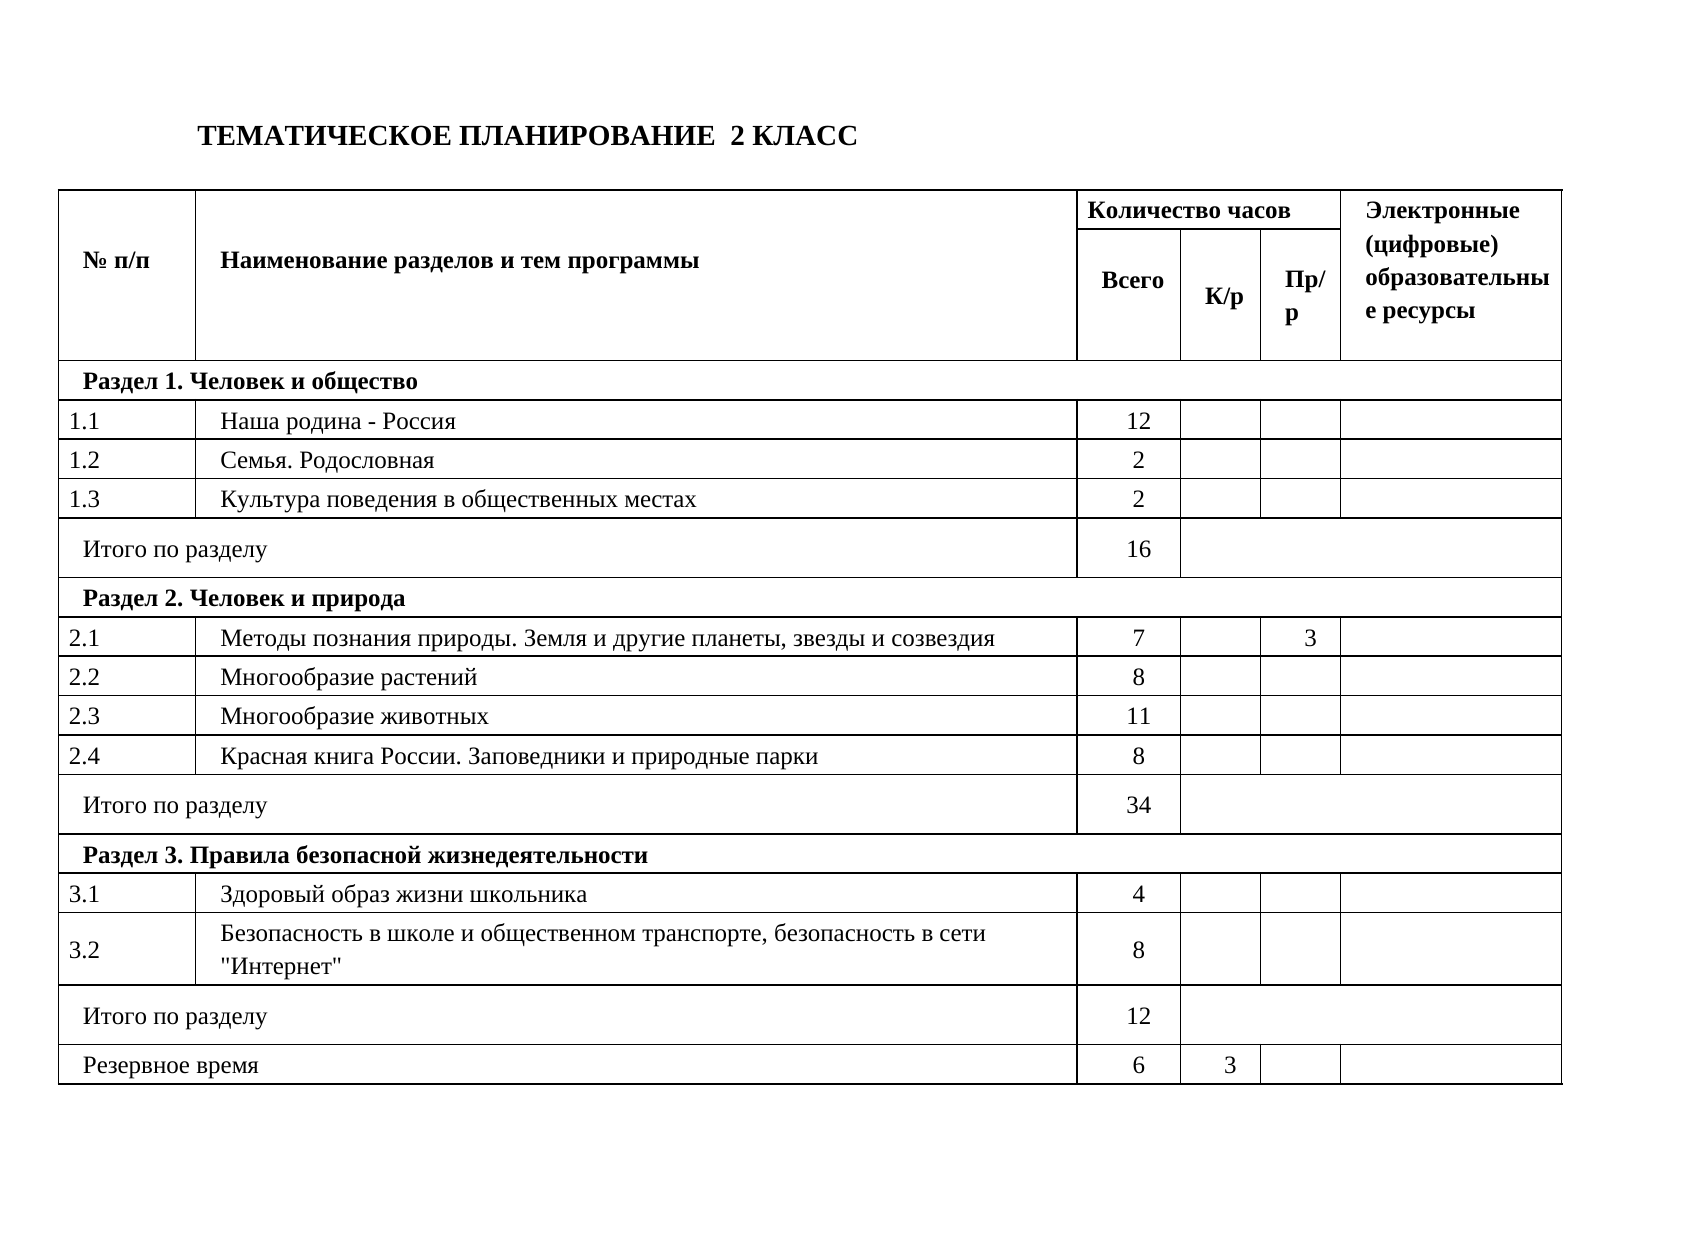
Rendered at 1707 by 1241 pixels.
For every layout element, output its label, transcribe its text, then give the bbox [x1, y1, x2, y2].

table_cell [1261, 657, 1340, 695]
table_cell 7 [1078, 618, 1180, 655]
table_cell Пр/р [1261, 230, 1340, 359]
table_cell [1341, 401, 1561, 438]
table_cell К/р [1181, 230, 1260, 359]
table_cell [1341, 1045, 1561, 1083]
table_cell [1261, 1045, 1340, 1083]
table_cell 3.1 [59, 874, 195, 912]
table_cell Раздел 2. Человек и природа [59, 578, 1561, 616]
table_cell [1181, 736, 1260, 773]
table_cell Наша родина - Россия [196, 401, 1076, 438]
text ТЕМАТИЧЕСКОЕ ПЛАНИРОВАНИЕ 2 КЛАСС [190, 118, 1618, 152]
table_cell [1341, 657, 1561, 695]
table_cell 12 [1078, 401, 1180, 438]
table_cell [1181, 657, 1260, 695]
table_cell 8 [1078, 657, 1180, 695]
table_cell [1181, 479, 1260, 517]
table_cell Итого по разделу [59, 775, 1076, 833]
table_cell [1261, 401, 1340, 438]
table_cell [1181, 696, 1260, 734]
table_cell Методы познания природы. Земля и другие планеты, звезды и созвездия [196, 618, 1076, 655]
table_cell Итого по разделу [59, 519, 1076, 577]
table_cell Многообразие животных [196, 696, 1076, 734]
table_header № п/п [59, 191, 195, 359]
table_cell Культура поведения в общественных местах [196, 479, 1076, 517]
table_cell 1.2 [59, 440, 195, 478]
table_cell [1181, 913, 1260, 984]
table_cell 2 [1078, 440, 1180, 478]
table_cell [1181, 986, 1561, 1043]
table_cell Семья. Родословная [196, 440, 1076, 478]
table_cell Здоровый образ жизни школьника [196, 874, 1076, 912]
table_cell Всего [1078, 230, 1180, 359]
table_cell 2.3 [59, 696, 195, 734]
table_cell 3.2 [59, 913, 195, 984]
table_cell [1341, 913, 1561, 984]
table_cell 2.2 [59, 657, 195, 695]
table_cell [1261, 913, 1340, 984]
table_cell [1341, 440, 1561, 478]
table_cell [1341, 736, 1561, 773]
table_cell 2.4 [59, 736, 195, 773]
table_cell [1261, 479, 1340, 517]
table_cell Раздел 3. Правила безопасной жизнедеятельности [59, 835, 1561, 872]
table_cell Итого по разделу [59, 986, 1076, 1043]
table_cell [1181, 401, 1260, 438]
table_header Наименование разделов и тем программы [196, 191, 1076, 359]
table_cell 16 [1078, 519, 1180, 577]
table_cell Безопасность в школе и общественном транспорте, безопасность в сети "Интернет" [196, 913, 1076, 984]
table_header Количество часов [1078, 191, 1340, 228]
table_cell 6 [1078, 1045, 1180, 1083]
table_cell 12 [1078, 986, 1180, 1043]
table_cell 8 [1078, 913, 1180, 984]
table_cell [1181, 440, 1260, 478]
table_header Электронные (цифровые) образовательные ресурсы [1341, 191, 1561, 359]
table_cell [1341, 696, 1561, 734]
table_cell Раздел 1. Человек и общество [59, 361, 1561, 399]
table_cell Красная книга России. Заповедники и природные парки [196, 736, 1076, 773]
table_cell 2.1 [59, 618, 195, 655]
table_cell 2 [1078, 479, 1180, 517]
table_cell [1261, 696, 1340, 734]
table_cell 1.1 [59, 401, 195, 438]
table_cell Многообразие растений [196, 657, 1076, 695]
table_cell [1341, 479, 1561, 517]
table_cell [1181, 618, 1260, 655]
table_cell 34 [1078, 775, 1180, 833]
table_cell 8 [1078, 736, 1180, 773]
table_cell [1261, 874, 1340, 912]
table_cell [1261, 736, 1340, 773]
table_cell [1181, 775, 1561, 833]
table_cell [1341, 618, 1561, 655]
table_cell 1.3 [59, 479, 195, 517]
table_cell 4 [1078, 874, 1180, 912]
table_cell 11 [1078, 696, 1180, 734]
table_cell [1341, 874, 1561, 912]
table_cell Резервное время [59, 1045, 1076, 1083]
table_cell [1181, 519, 1561, 577]
table_cell 3 [1261, 618, 1340, 655]
table_cell [1261, 440, 1340, 478]
table_cell [1181, 874, 1260, 912]
table_cell 3 [1181, 1045, 1260, 1083]
